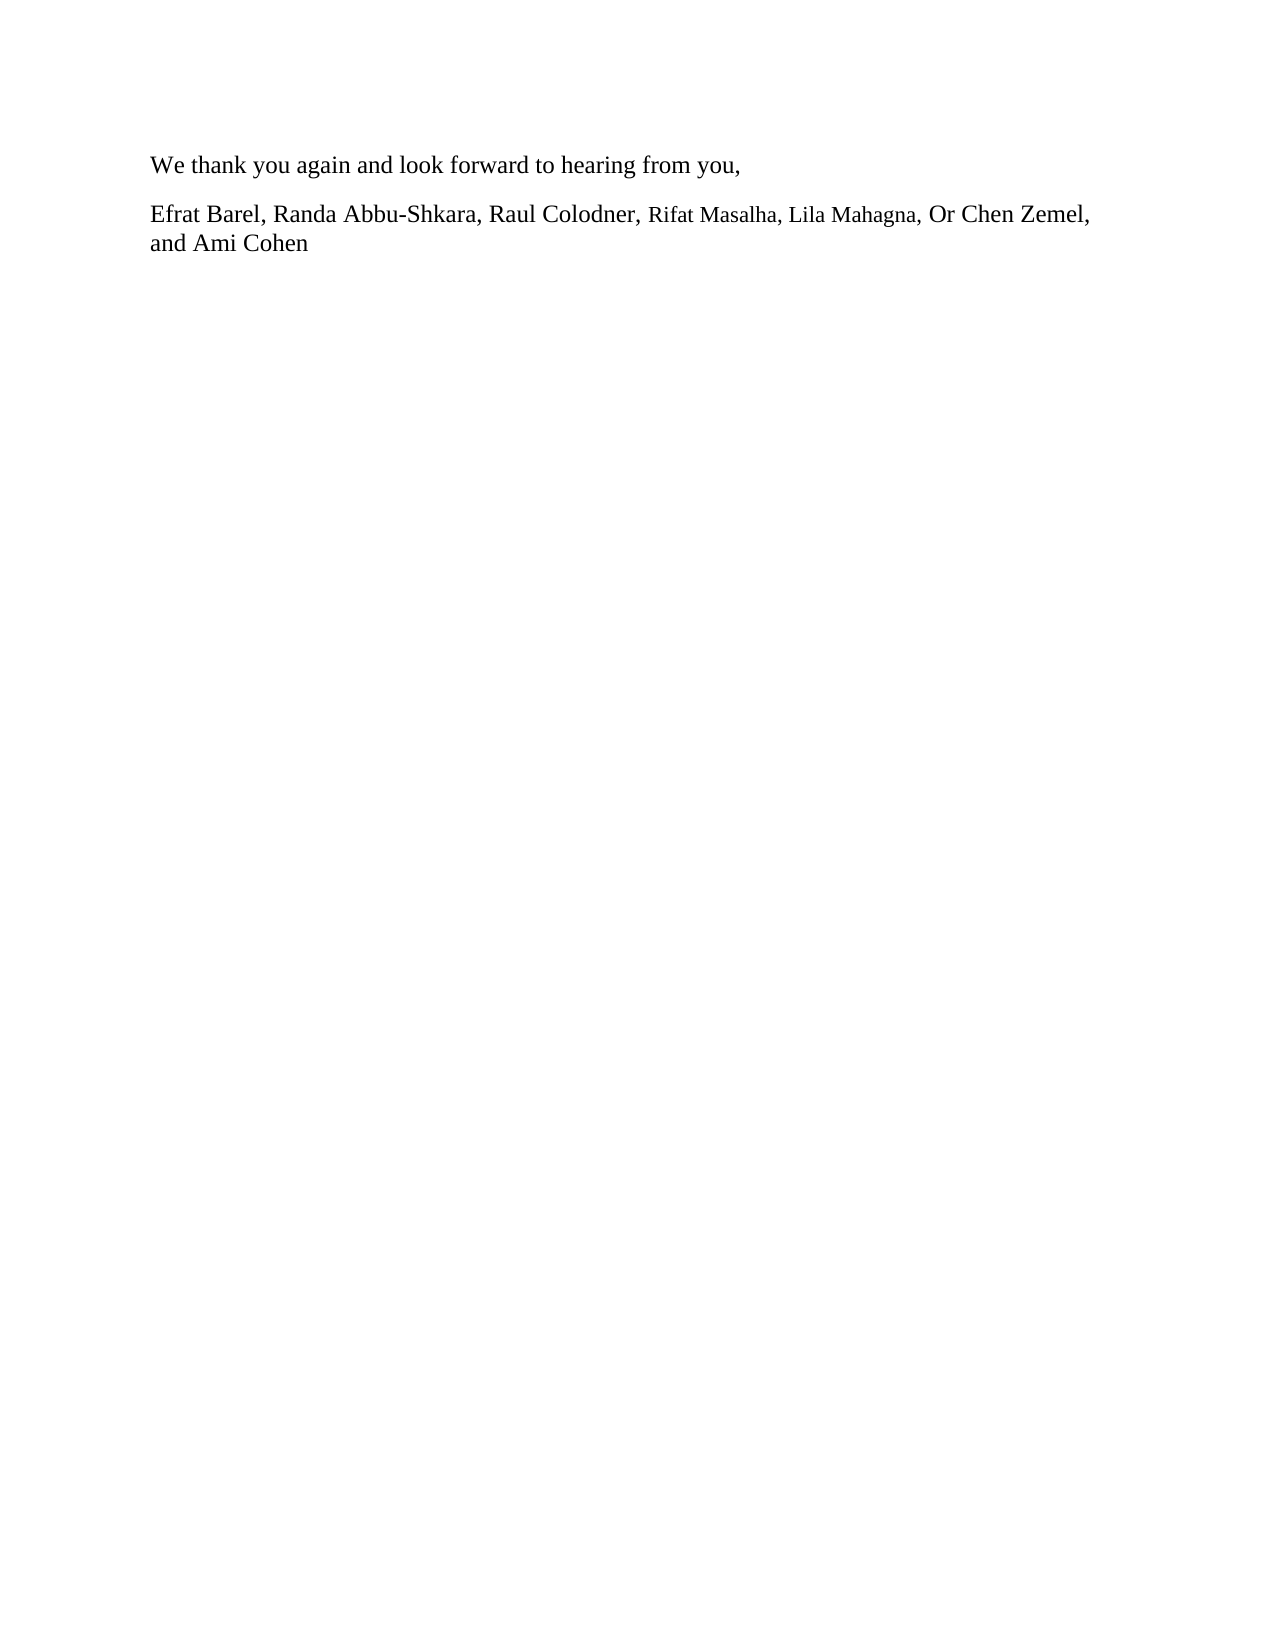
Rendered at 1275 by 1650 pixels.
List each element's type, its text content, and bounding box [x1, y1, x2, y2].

text We thank you again and look forward to hearing from you, [150, 150, 1125, 179]
subtitle Efrat Barel, Randa Abbu-Shkara, Raul Colodner, Rifat Masalha, Lila Mahagna, Or Chen Zemel, and Ami Cohen [150, 199, 1125, 257]
